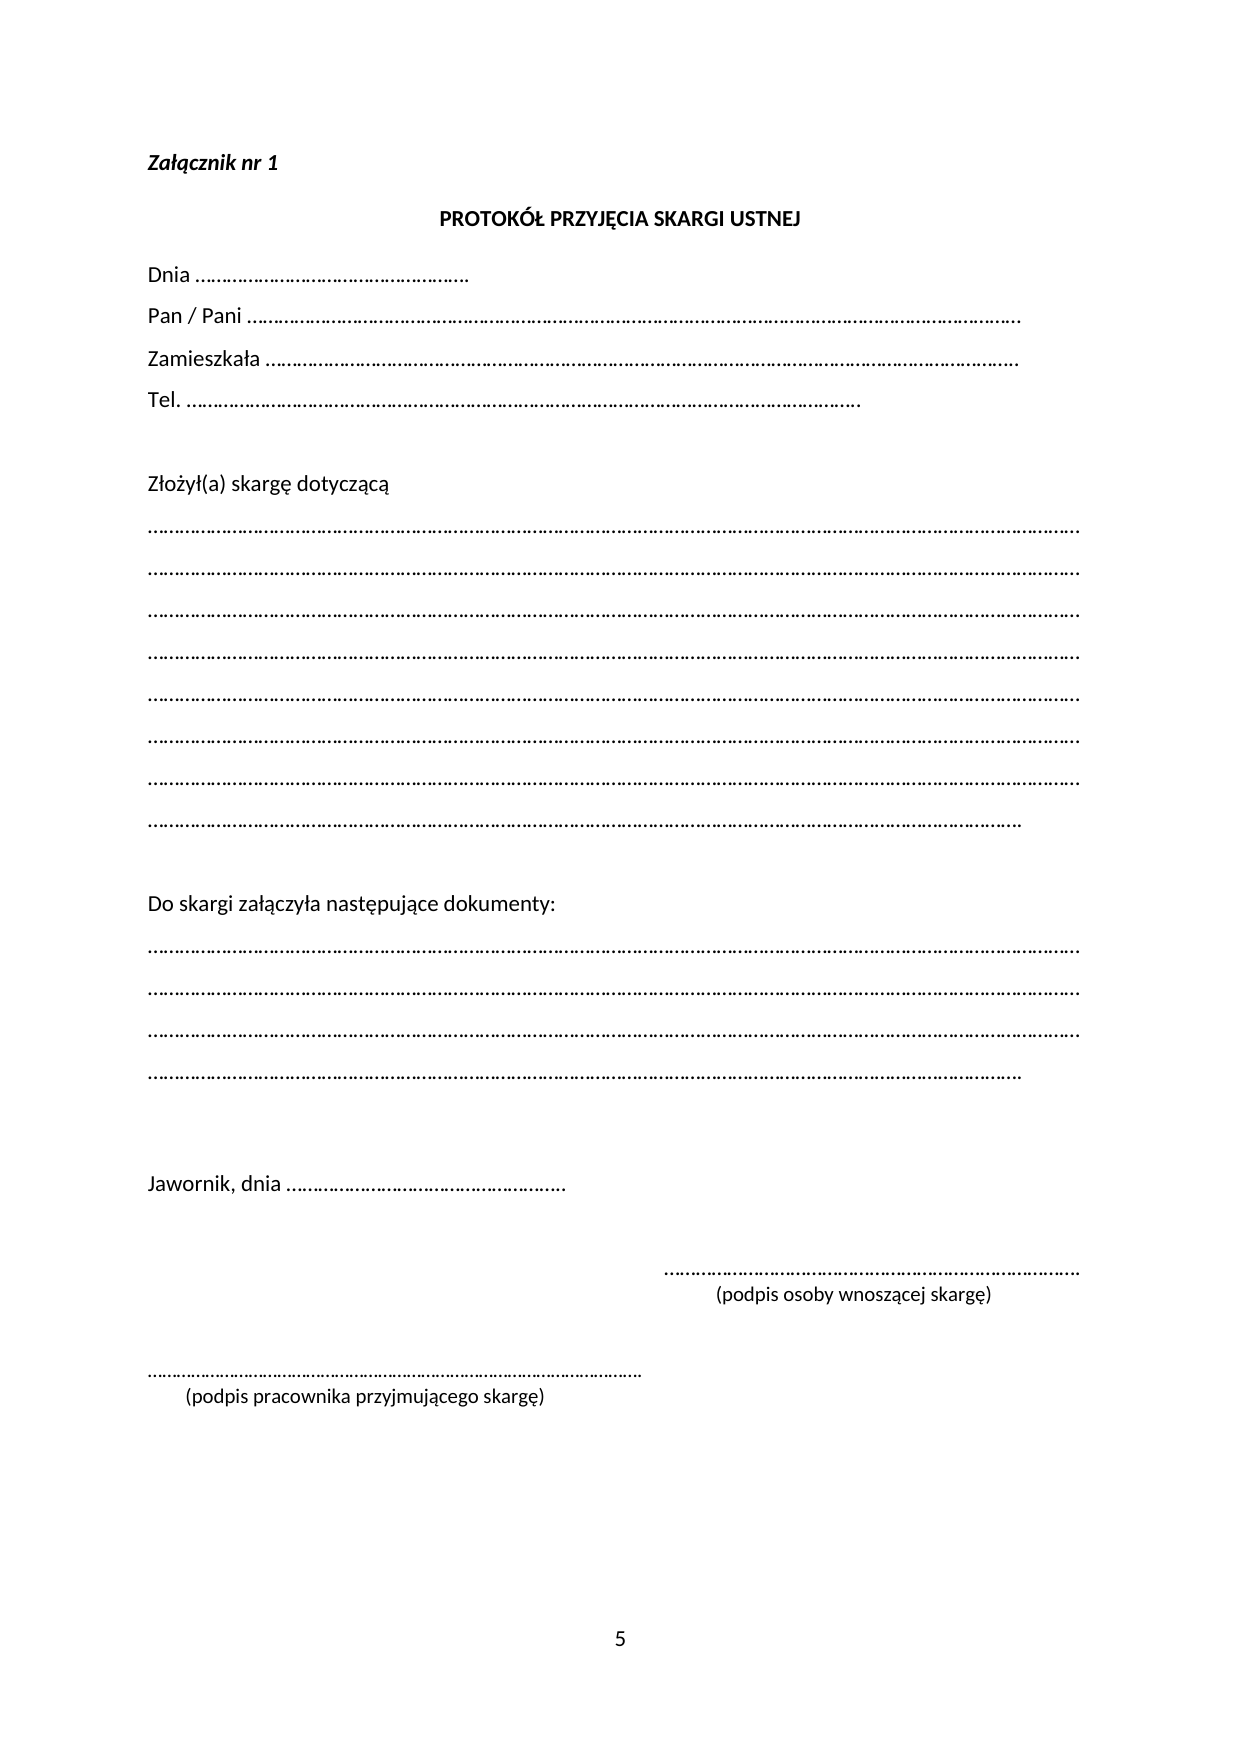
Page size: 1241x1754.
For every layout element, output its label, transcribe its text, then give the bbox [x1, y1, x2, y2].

text ………………………………………………………………………………………………………………………………………………………………………………………………………………………………………………………………………………………………………………………………………………………………………………………………………………………………………………………………………………………………………………………………………………………………………………………………………………………………………………………………………………………………………………………………………………………………………………………………………………………………………………………………………………………………………………………………………………………………………………………………………………………………………………………………………………………………………………………………………………………………………………………………………………………………………………………………………………………………. [148, 512, 1093, 833]
text Jawornik, dnia …………………………………………….. [148, 1169, 1093, 1197]
text (podpis osoby wnoszącej skargę) [148, 1281, 1093, 1307]
text Tel. ……………………………………………………………………………………………………………….. [148, 386, 1093, 414]
text Zamieszkała …………………………………………………………………………………………………………………………….. [148, 344, 1093, 372]
text Złożył(a) skargę dotyczącą [148, 469, 1093, 498]
text ……………………………………………………………………. [148, 1253, 1093, 1281]
text PROTOKÓŁ PRZYJĘCIA SKARGI USTNEJ [148, 204, 1093, 232]
text Załącznik nr 1 [148, 148, 1093, 176]
text …………………………………………………………………………………………. [148, 1358, 1093, 1383]
text Pan / Pani ………………………………………………………………………………………………………………………………… [148, 302, 1093, 330]
text …………………………………………………………………………………………………………………………………………………………………………………………………………………………………………………………………………………………………………………………………………………………………………………………………………………………………………………………………………………………………………………………………………………………………………………………………………………………………………. [148, 931, 1093, 1085]
text (podpis pracownika przyjmującego skargę) [148, 1383, 1093, 1408]
text Dnia ……………………………………………. [148, 260, 1093, 288]
text Do skargi załączyła następujące dokumenty: [148, 889, 1093, 917]
